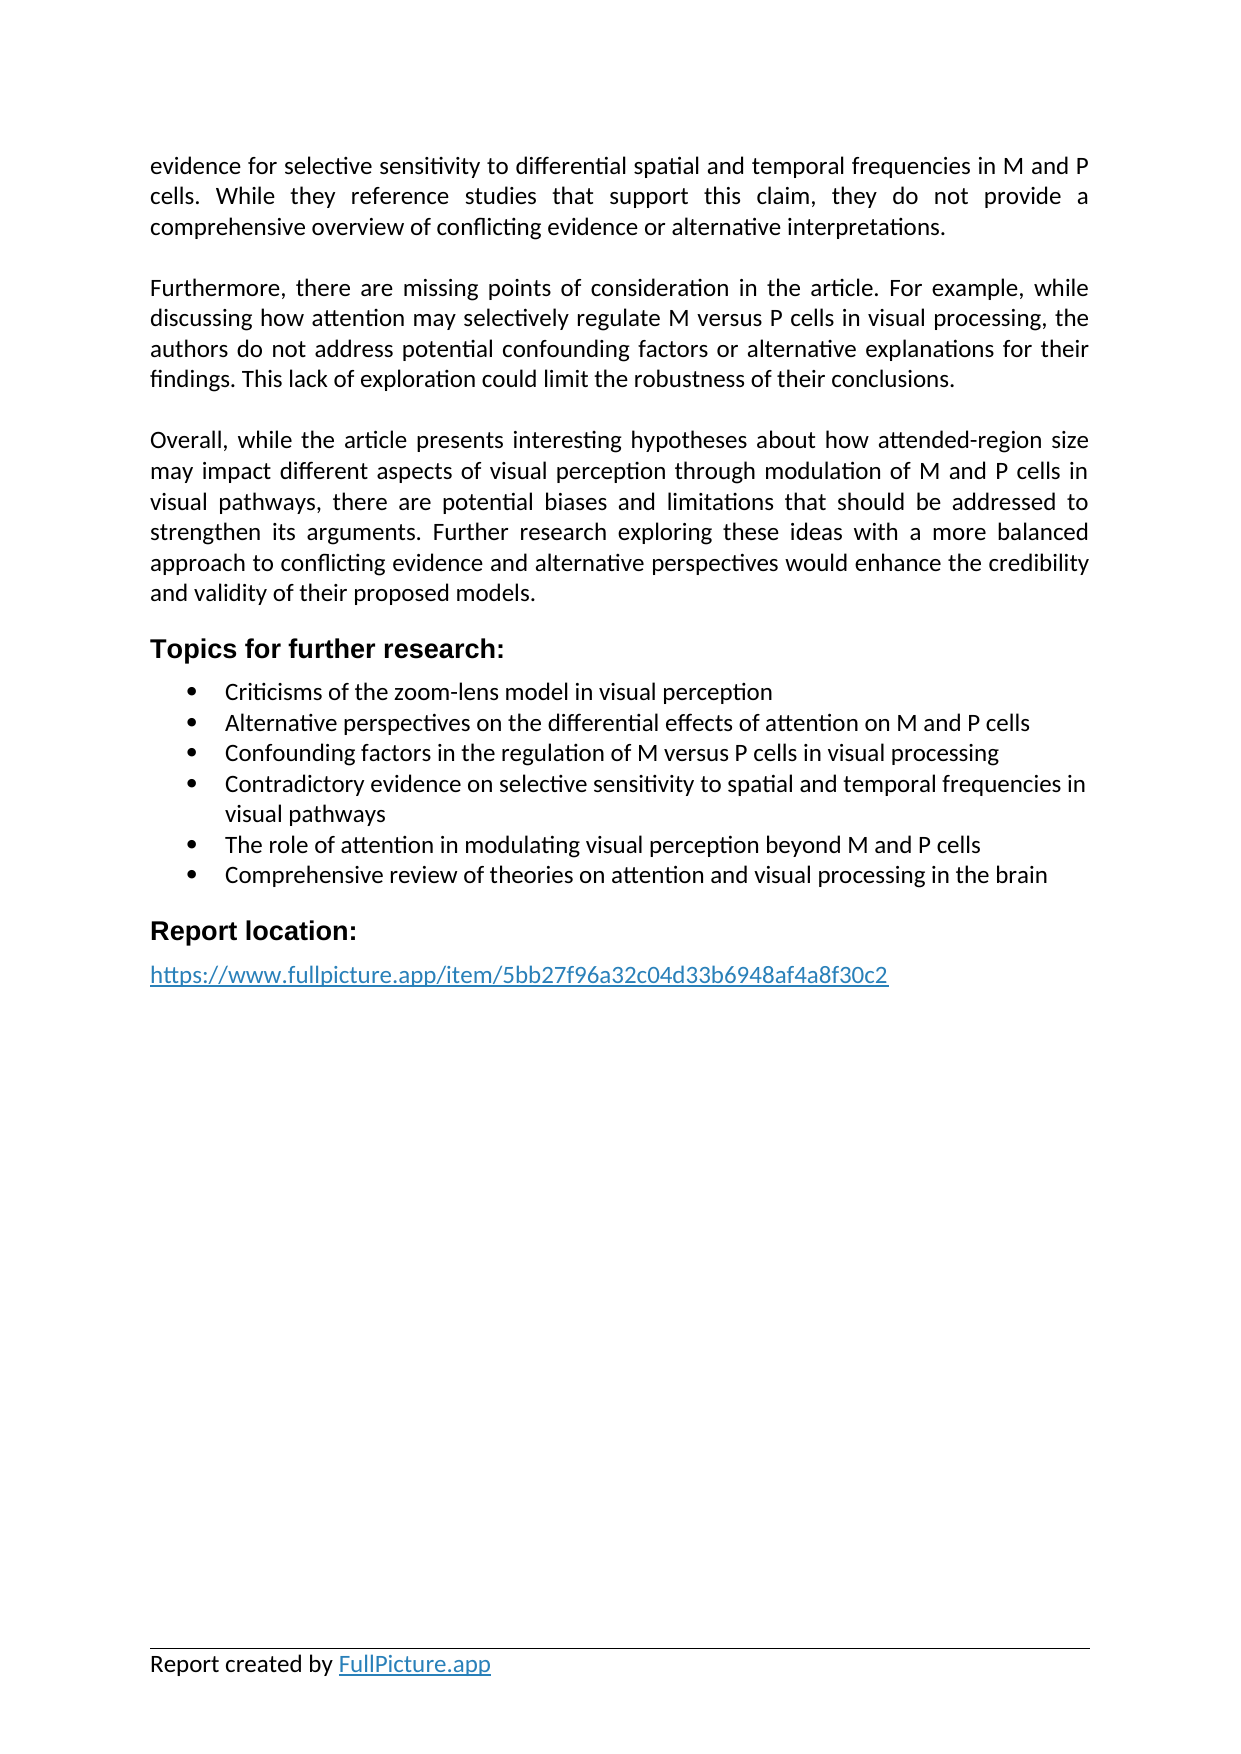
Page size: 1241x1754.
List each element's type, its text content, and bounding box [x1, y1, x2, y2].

subtitle Topics for further research: [150, 633, 1090, 664]
list The role of attention in modulating visual perception beyond M and P cells [187, 829, 1090, 860]
list Contradictory evidence on selective sensitivity to spatial and temporal frequencies in visual pathways [187, 768, 1090, 829]
text https://www.fullpicture.app/item/5bb27f96a32c04d33b6948af4a8f30c2 [150, 959, 1090, 989]
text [150, 150, 1090, 242]
list Alternative perspectives on the differential effects of attention on M and P cells [187, 707, 1090, 738]
list Criticisms of the zoom-lens model in visual perception [187, 677, 1090, 707]
subtitle Report location: [150, 915, 1090, 946]
list Confounding factors in the regulation of M versus P cells in visual processing [187, 738, 1090, 768]
text Overall, while the article presents interesting hypotheses about how attended-region size may impact different aspects of visual perception through modulation of M and P cells in visual pathways, there are potential biases and limitations that should be addressed to strengthen its arguments. Further research exploring these ideas with a more balanced approach to conflicting evidence and alternative perspectives would enhance the credibility and validity of their proposed models. [150, 425, 1090, 608]
text Furthermore, there are missing points of consideration in the article. For example, while discussing how attention may selectively regulate M versus P cells in visual processing, the authors do not address potential confounding factors or alternative explanations for their findings. This lack of exploration could limit the robustness of their conclusions. [150, 272, 1090, 394]
list Comprehensive review of theories on attention and visual processing in the brain [187, 860, 1090, 890]
